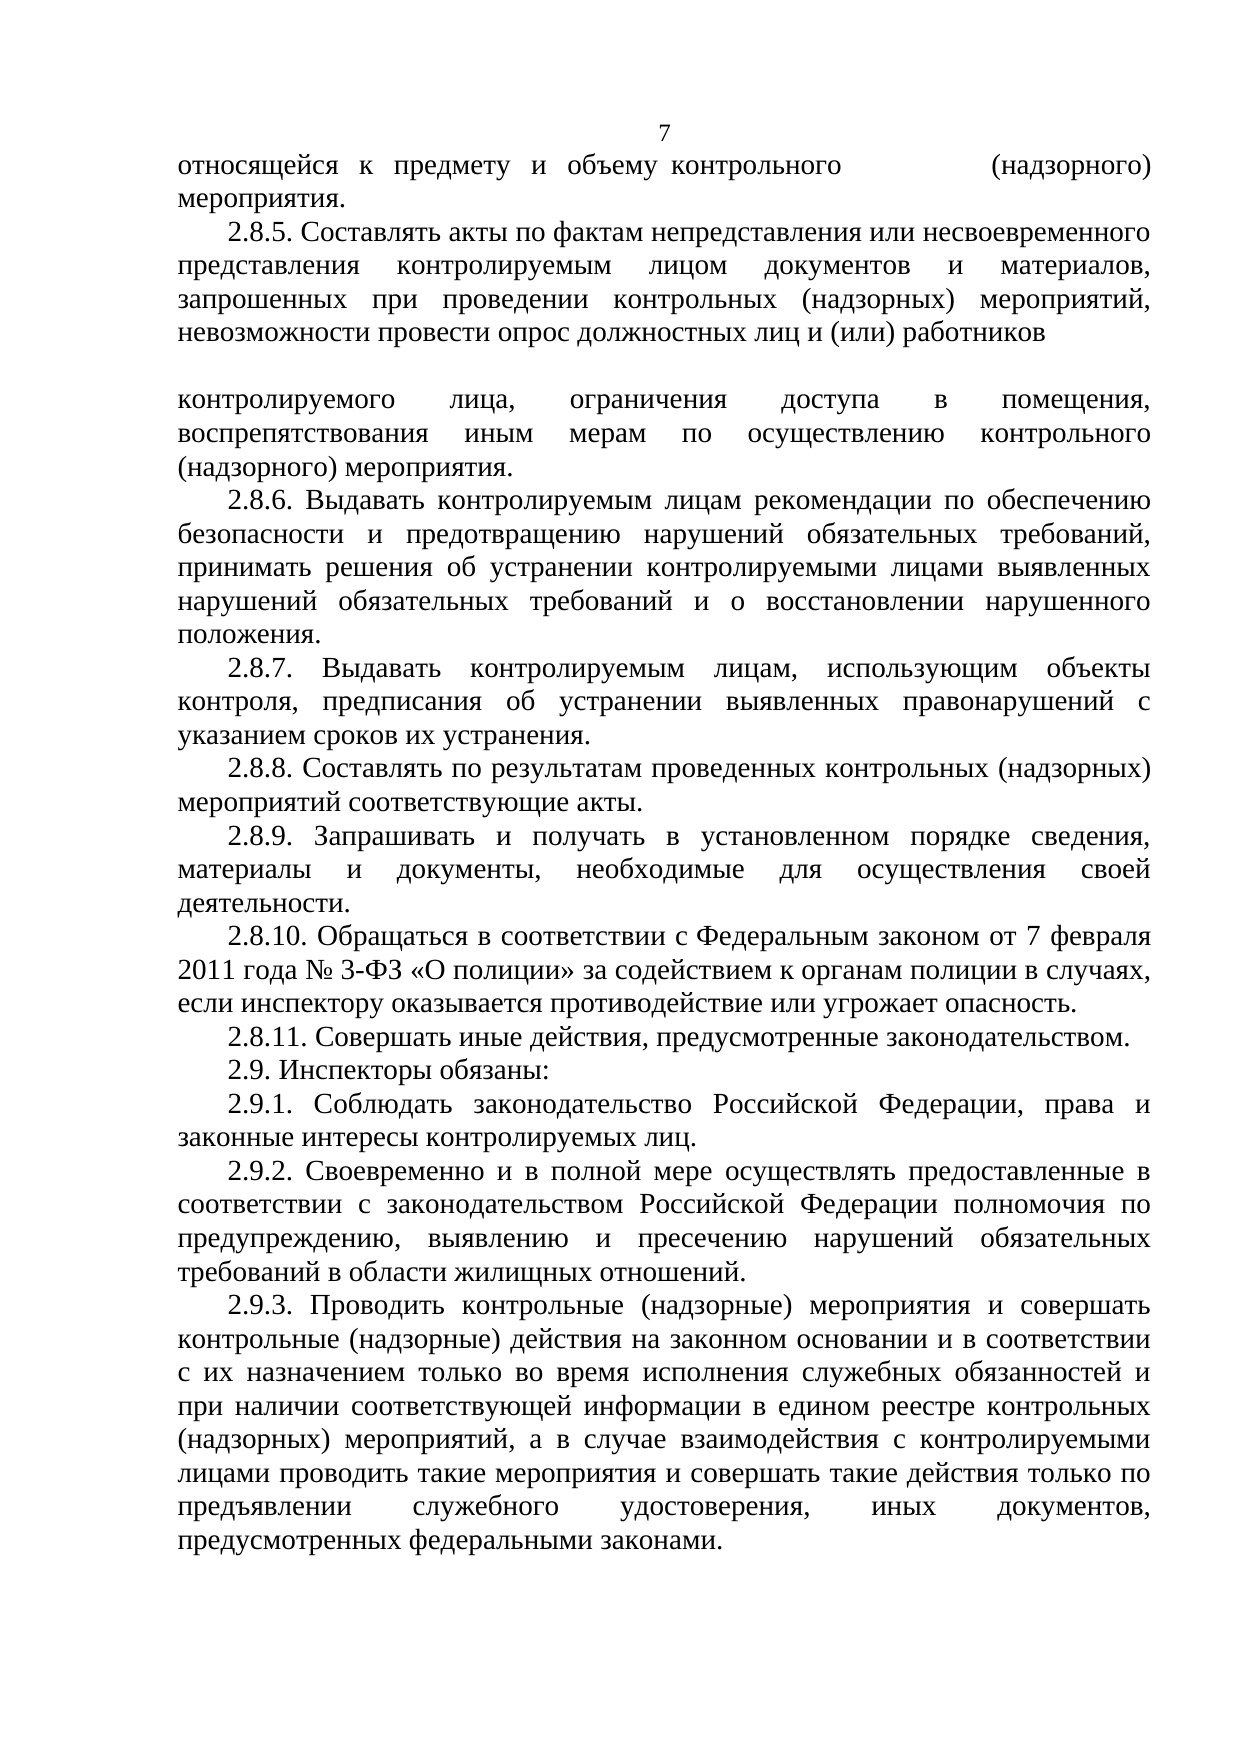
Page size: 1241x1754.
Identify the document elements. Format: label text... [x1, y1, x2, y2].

text 2.9. Инспекторы обязаны: [177, 1052, 1152, 1086]
text 2.8.7. Выдавать контролируемым лицам, использующим объекты контроля, предписания об устранении выявленных правонарушений с указанием сроков их устранения. [177, 650, 1152, 751]
text 2.8.11. Совершать иные действия, предусмотренные законодательством. [177, 1019, 1152, 1052]
text 2.9.1. Соблюдать законодательство Российской Федерации, права и законные интересы контролируемых лиц. [177, 1086, 1152, 1153]
text контролируемого лица, ограничения доступа в помещения, воспрепятствования иным мерам по осуществлению контрольного (надзорного) мероприятия. [177, 382, 1152, 482]
text 2.8.5. Составлять акты по фактам непредставления или несвоевременного представления контролируемым лицом документов и материалов, запрошенных при проведении контрольных (надзорных) мероприятий, невозможности провести опрос должностных лиц и (или) работников [177, 214, 1152, 348]
text 2.9.2. Своевременно и в полной мере осуществлять предоставленные в соответствии с законодательством Российской Федерации полномочия по предупреждению, выявлению и пресечению нарушений обязательных требований в области жилищных отношений. [177, 1153, 1152, 1287]
text 2.8.8. Составлять по результатам проведенных контрольных (надзорных) мероприятий соответствующие акты. [177, 751, 1152, 818]
text 2.9.3. Проводить контрольные (надзорные) мероприятия и совершать контрольные (надзорные) действия на законном основании и в соответствии с их назначением только во время исполнения служебных обязанностей и при наличии соответствующей информации в едином реестре контрольных (надзорных) мероприятий, а в случае взаимодействия с контролируемыми лицами проводить такие мероприятия и совершать такие действия только по предъявлении служебного удостоверения, иных документов, предусмотренных федеральными законами. [177, 1287, 1152, 1556]
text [177, 147, 1152, 214]
text 2.8.6. Выдавать контролируемым лицам рекомендации по обеспечению безопасности и предотвращению нарушений обязательных требований, принимать решения об устранении контролируемыми лицами выявленных нарушений обязательных требований и о восстановлении нарушенного положения. [177, 482, 1152, 650]
text 2.8.9. Запрашивать и получать в установленном порядке сведения, материалы и документы, необходимые для осуществления своей деятельности. [177, 818, 1152, 918]
text 2.8.10. Обращаться в соответствии с Федеральным законом от 7 февраля 2011 года № 3-ФЗ «О полиции» за содействием к органам полиции в случаях, если инспектору оказывается противодействие или угрожает опасность. [177, 918, 1152, 1019]
